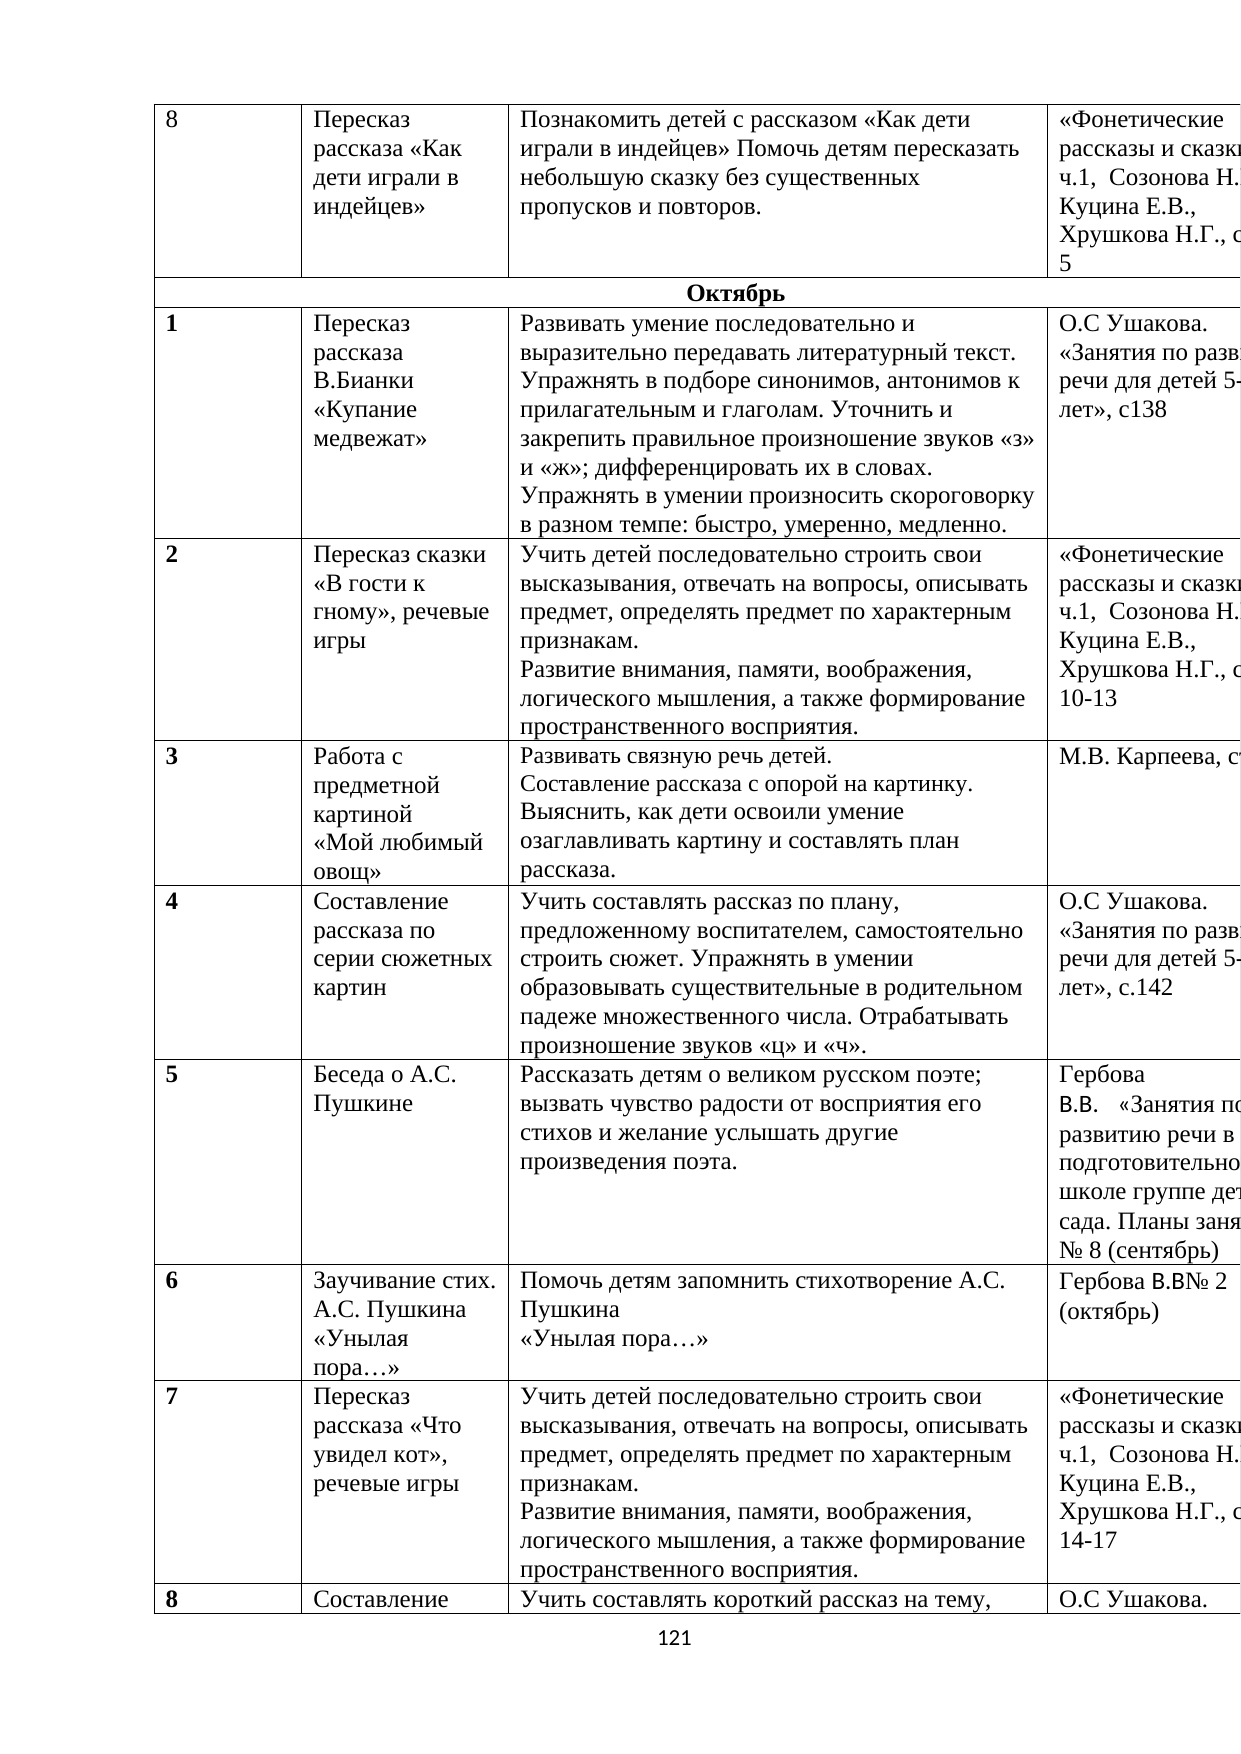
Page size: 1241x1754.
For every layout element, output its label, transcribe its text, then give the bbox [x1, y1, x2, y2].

table_cell 8 [155, 105, 301, 277]
table_cell 2 [155, 539, 301, 740]
table_cell Развивать умение последовательно и выразительно передавать литературный текст. Упражнять в подборе синонимов, антонимов к прилагательным и глаголам. Уточнить и закрепить правильное произношение звуков «з» и «ж»; дифференцировать их в словах. Упражнять в умении произносить скороговорку в разном темпе: быстро, умеренно, медленно. [509, 308, 1047, 538]
table_cell О.С Ушакова. «Занятия по развитию речи для детей 5-7 лет», с138 [1048, 308, 1240, 538]
table_cell Составление рассказа по серии сюжетных картин [302, 886, 508, 1058]
table_cell Развивать связную речь детей. Составление рассказа с опорой на картинку. Выяснить, как дети освоили умение озаглавливать картину и составлять план рассказа. [509, 741, 1047, 885]
table_cell Работа с предметной картиной «Мой любимый овощ» [302, 741, 508, 885]
table_cell «Фонетические рассказы и сказки», ч.1, Созонова Н.Н., Куцина Е.В., Хрушкова Н.Г., стр. 10-13 [1048, 539, 1240, 740]
table_cell Заучивание стих. А.С. Пушкина «Унылая пора…» [302, 1265, 508, 1380]
table_cell Познакомить детей с рассказом «Как дети играли в индейцев» Помочь детям пересказать небольшую сказку без существенных пропусков и повторов. [509, 105, 1047, 277]
table_cell 6 [155, 1265, 301, 1380]
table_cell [509, 1584, 1047, 1612]
table_cell 8 [155, 1584, 301, 1612]
table_cell Рассказать детям о великом русском поэте; вызвать чувство радости от восприятия его стихов и желание услышать другие произведения поэта. [509, 1060, 1047, 1264]
table_cell М.В. Карпеева, стр.17 [1048, 741, 1240, 885]
table_cell Пересказ рассказа В.Бианки «Купание медвежат» [302, 308, 508, 538]
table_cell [1048, 1584, 1240, 1612]
table_cell 7 [155, 1381, 301, 1583]
table_cell Учить детей последовательно строить свои высказывания, отвечать на вопросы, описывать предмет, определять предмет по характерным признакам. Развитие внимания, памяти, воображения, логического мышления, а также формирование пространственного восприятия. [509, 539, 1047, 740]
table_cell Гербова В.В№ 2 (октябрь) [1048, 1265, 1240, 1380]
table_cell Пересказ рассказа «Что увидел кот», речевые игры [302, 1381, 508, 1583]
table_cell 3 [155, 741, 301, 885]
table_cell Пересказ рассказа «Как дети играли в индейцев» [302, 105, 508, 277]
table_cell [302, 1584, 508, 1612]
table_cell 5 [155, 1060, 301, 1264]
table_cell Октябрь [155, 278, 1240, 307]
table_cell Учить детей последовательно строить свои высказывания, отвечать на вопросы, описывать предмет, определять предмет по характерным признакам. Развитие внимания, памяти, воображения, логического мышления, а также формирование пространственного восприятия. [509, 1381, 1047, 1583]
table_cell О.С Ушакова. «Занятия по развитию речи для детей 5-7 лет», с.142 [1048, 886, 1240, 1058]
table_cell 1 [155, 308, 301, 538]
table_cell «Фонетические рассказы и сказки», ч.1, Созонова Н.Н., Куцина Е.В., Хрушкова Н.Г., стр. 14-17 [1048, 1381, 1240, 1583]
table_cell «Фонетические рассказы и сказки», ч.1, Созонова Н.Н., Куцина Е.В., Хрушкова Н.Г., стр. 3-5 [1048, 105, 1240, 277]
table_cell Пересказ сказки «В гости к гному», речевые игры [302, 539, 508, 740]
table_cell 4 [155, 886, 301, 1058]
table_cell Помочь детям запомнить стихотворение А.С. Пушкина «Унылая пора…» [509, 1265, 1047, 1380]
table_cell Беседа о А.С. Пушкине [302, 1060, 508, 1264]
table_cell Гербова В.В. «Занятия по развитию речи в подготовительной к школе группе детского сада. Планы занятий», № 8 (сентябрь) [1048, 1060, 1240, 1264]
table_cell Учить составлять рассказ по плану, предложенному воспитателем, самостоятельно строить сюжет. Упражнять в умении образовывать существительные в родительном падеже множественного числа. Отрабатывать произношение звуков «ц» и «ч». [509, 886, 1047, 1058]
